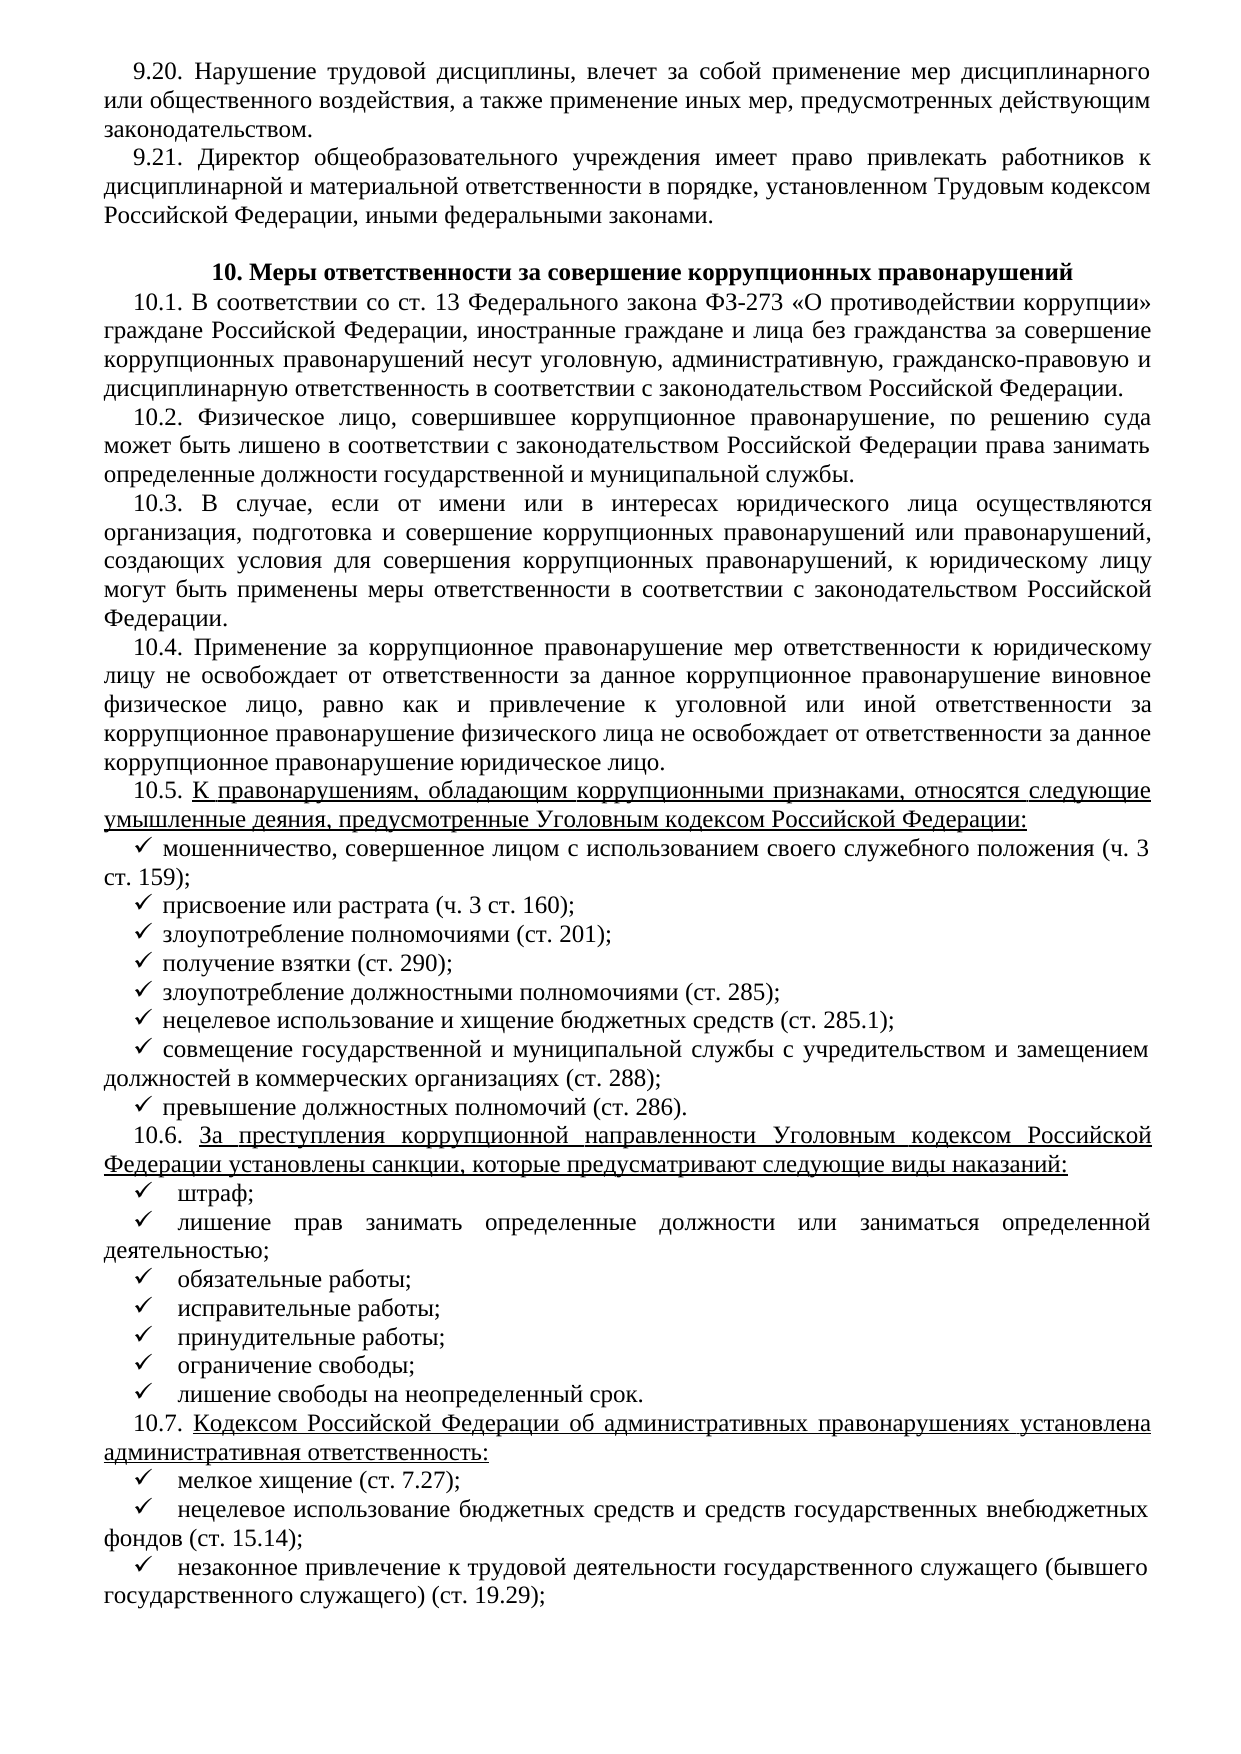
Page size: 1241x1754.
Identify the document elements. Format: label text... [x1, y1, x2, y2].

list лишение прав занимать определенные должности или заниматься определенной деятельностью; [103, 1207, 1151, 1264]
subtitle Меры ответственности за совершение коррупционных правонарушений [211, 258, 1163, 287]
list нецелевое использование бюджетных средств и средств государственных внебюджетных фондов (ст. 15.14); [103, 1494, 1151, 1552]
list За преступления коррупционной направленности Уголовным кодексом Российской Федерации установлены санкции, которые предусматривают следующие виды наказаний: [103, 1120, 1152, 1178]
list обязательные работы; [133, 1264, 1163, 1293]
list В соответствии со ст. 13 Федерального закона ФЗ-273 «О противодействии коррупции» граждане Российской Федерации, иностранные граждане и лица без гражданства за совершение коррупционных правонарушений несут уголовную, административную, гражданско-правовую и дисциплинарную ответственность в соответствии с законодательством Российской Федерации. [103, 287, 1152, 402]
list превышение должностных полномочий (ст. 286). [133, 1092, 1163, 1120]
list присвоение или растрата (ч. 3 ст. 160); [133, 890, 1163, 919]
list К правонарушениям, обладающим коррупционными признаками, относятся следующие умышленные деяния, предусмотренные Уголовным кодексом Российской Федерации: [103, 775, 1151, 833]
list Кодексом Российской Федерации об административных правонарушениях установлена административная ответственность: [103, 1408, 1151, 1465]
list штраф; [133, 1178, 1163, 1207]
list лишение свободы на неопределенный срок. [133, 1379, 1163, 1408]
list получение взятки (ст. 290); [133, 948, 1163, 977]
list Нарушение трудовой дисциплины, влечет за собой применение мер дисциплинарного или общественного воздействия, а также применение иных мер, предусмотренных действующим законодательством. [103, 56, 1151, 142]
list незаконное привлечение к трудовой деятельности государственного служащего (бывшего государственного служащего) (ст. 19.29); [103, 1552, 1151, 1609]
list злоупотребление должностными полномочиями (ст. 285); [133, 977, 1163, 1005]
list принудительные работы; [133, 1322, 1163, 1350]
list мелкое хищение (ст. 7.27); [133, 1465, 1163, 1494]
list Физическое лицо, совершившее коррупционное правонарушение, по решению суда может быть лишено в соответствии с законодательством Российской Федерации права занимать определенные должности государственной и муниципальной службы. [103, 402, 1151, 488]
list исправительные работы; [133, 1293, 1163, 1322]
list нецелевое использование и хищение бюджетных средств (ст. 285.1); [133, 1005, 1163, 1034]
list злоупотребление полномочиями (ст. 201); [133, 919, 1163, 948]
list ограничение свободы; [133, 1350, 1163, 1379]
list мошенничество, совершенное лицом с использованием своего служебного положения (ч. 3 ст. 159); [103, 833, 1152, 890]
list Директор общеобразовательного учреждения имеет право привлекать работников к дисциплинарной и материальной ответственности в порядке, установленном Трудовым кодексом Российской Федерации, иными федеральными законами. [103, 142, 1151, 229]
list Применение за коррупционное правонарушение мер ответственности к юридическому лицу не освобождает от ответственности за данное коррупционное правонарушение виновное физическое лицо, равно как и привлечение к уголовной или иной ответственности за коррупционное правонарушение физического лица не освобождает от ответственности за данное коррупционное правонарушение юридическое лицо. [103, 632, 1152, 775]
list В случае, если от имени или в интересах юридического лица осуществляются организация, подготовка и совершение коррупционных правонарушений или правонарушений, создающих условия для совершения коррупционных правонарушений, к юридическому лицу могут быть применены меры ответственности в соответствии с законодательством Российской Федерации. [103, 488, 1152, 632]
list совмещение государственной и муниципальной службы с учредительством и замещением должностей в коммерческих организациях (ст. 288); [103, 1034, 1151, 1092]
